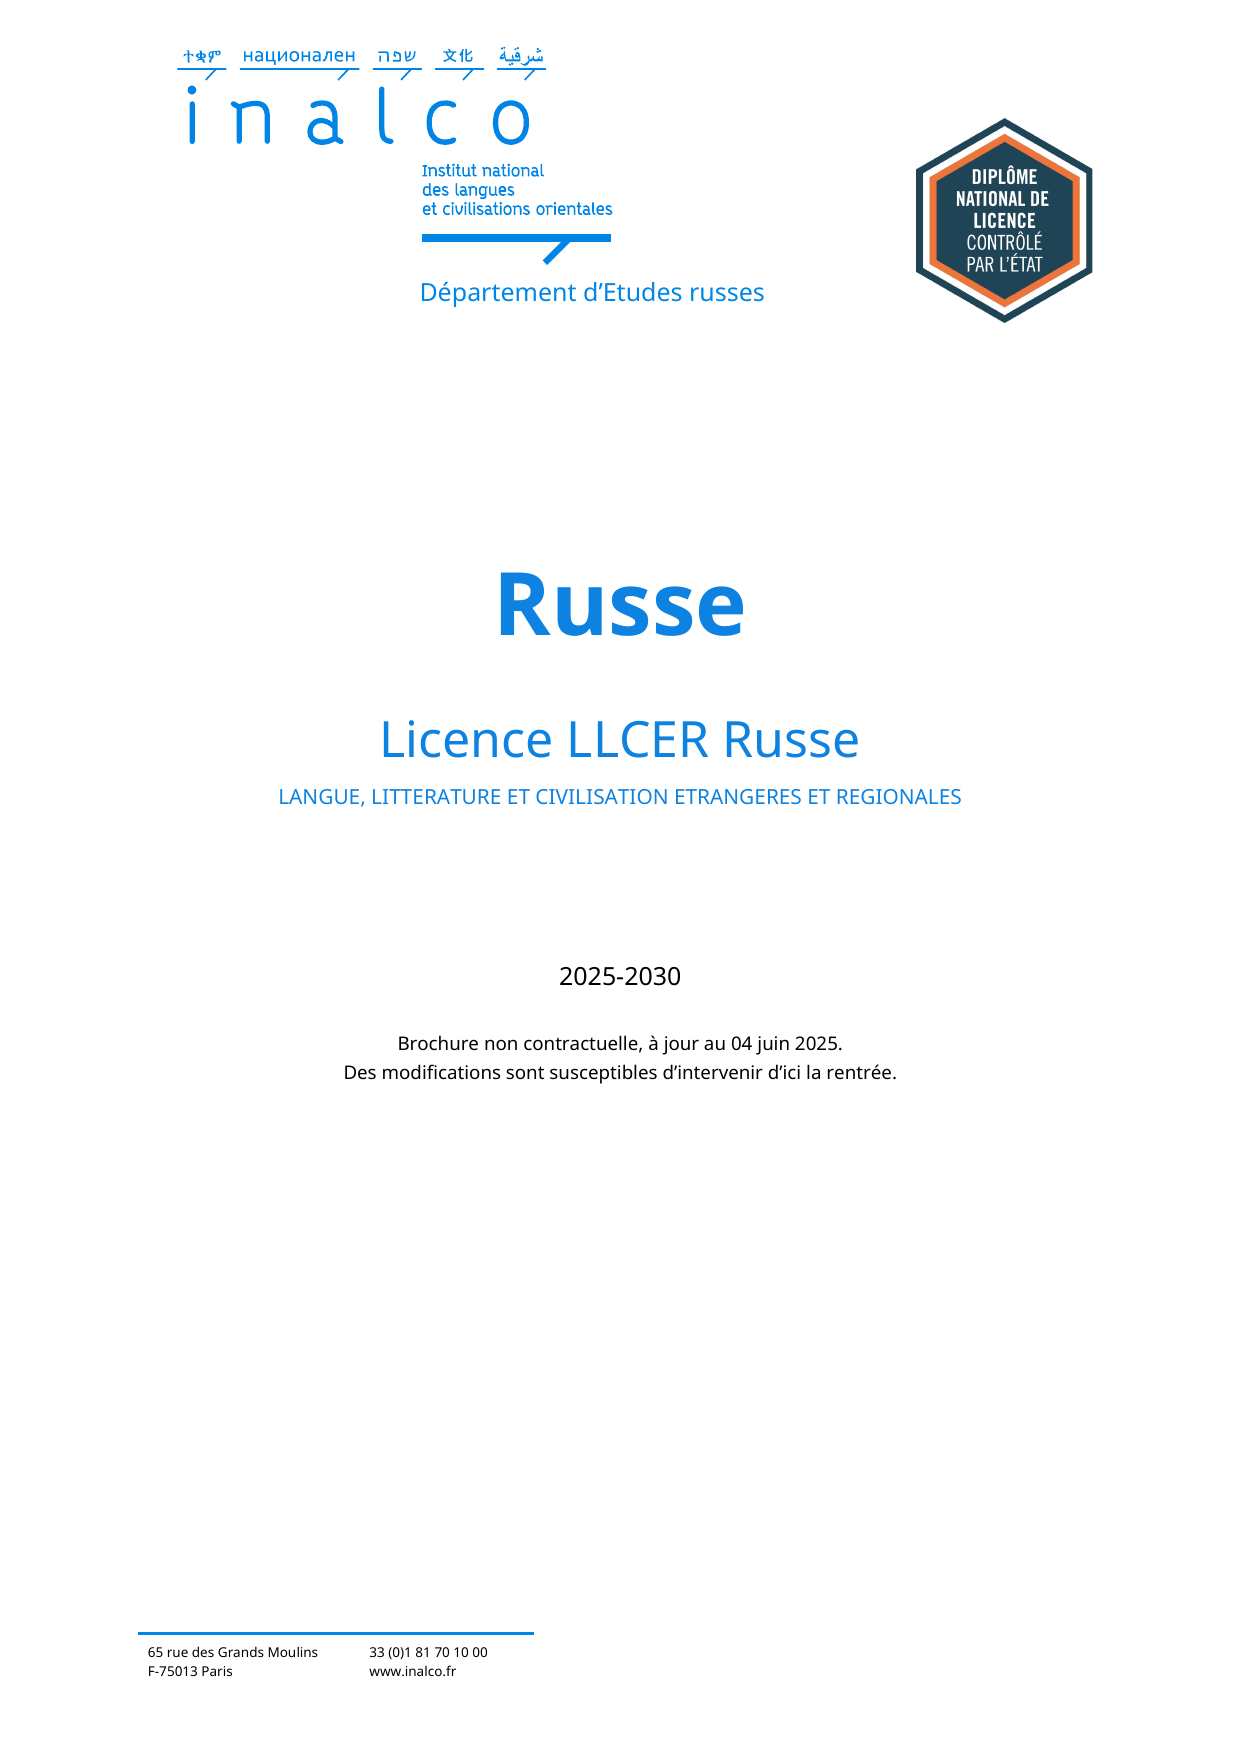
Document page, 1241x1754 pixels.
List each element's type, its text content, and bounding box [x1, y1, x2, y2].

text Brochure non contractuelle, à jour au 04 juin 2025. [148, 1030, 1093, 1056]
text Licence LLCER Russe [148, 704, 1093, 772]
text Des modifications sont susceptibles d’intervenir d’ici la rentrée. [148, 1060, 1093, 1085]
text Russe [148, 542, 1093, 661]
picture [916, 118, 1093, 323]
text LANGUE, LITTERATURE ET CIVILISATION ETRANGERES ET REGIONALES [148, 782, 1093, 811]
text Département d’Etudes russes [148, 275, 916, 309]
text 2025-2030 [148, 959, 1093, 993]
